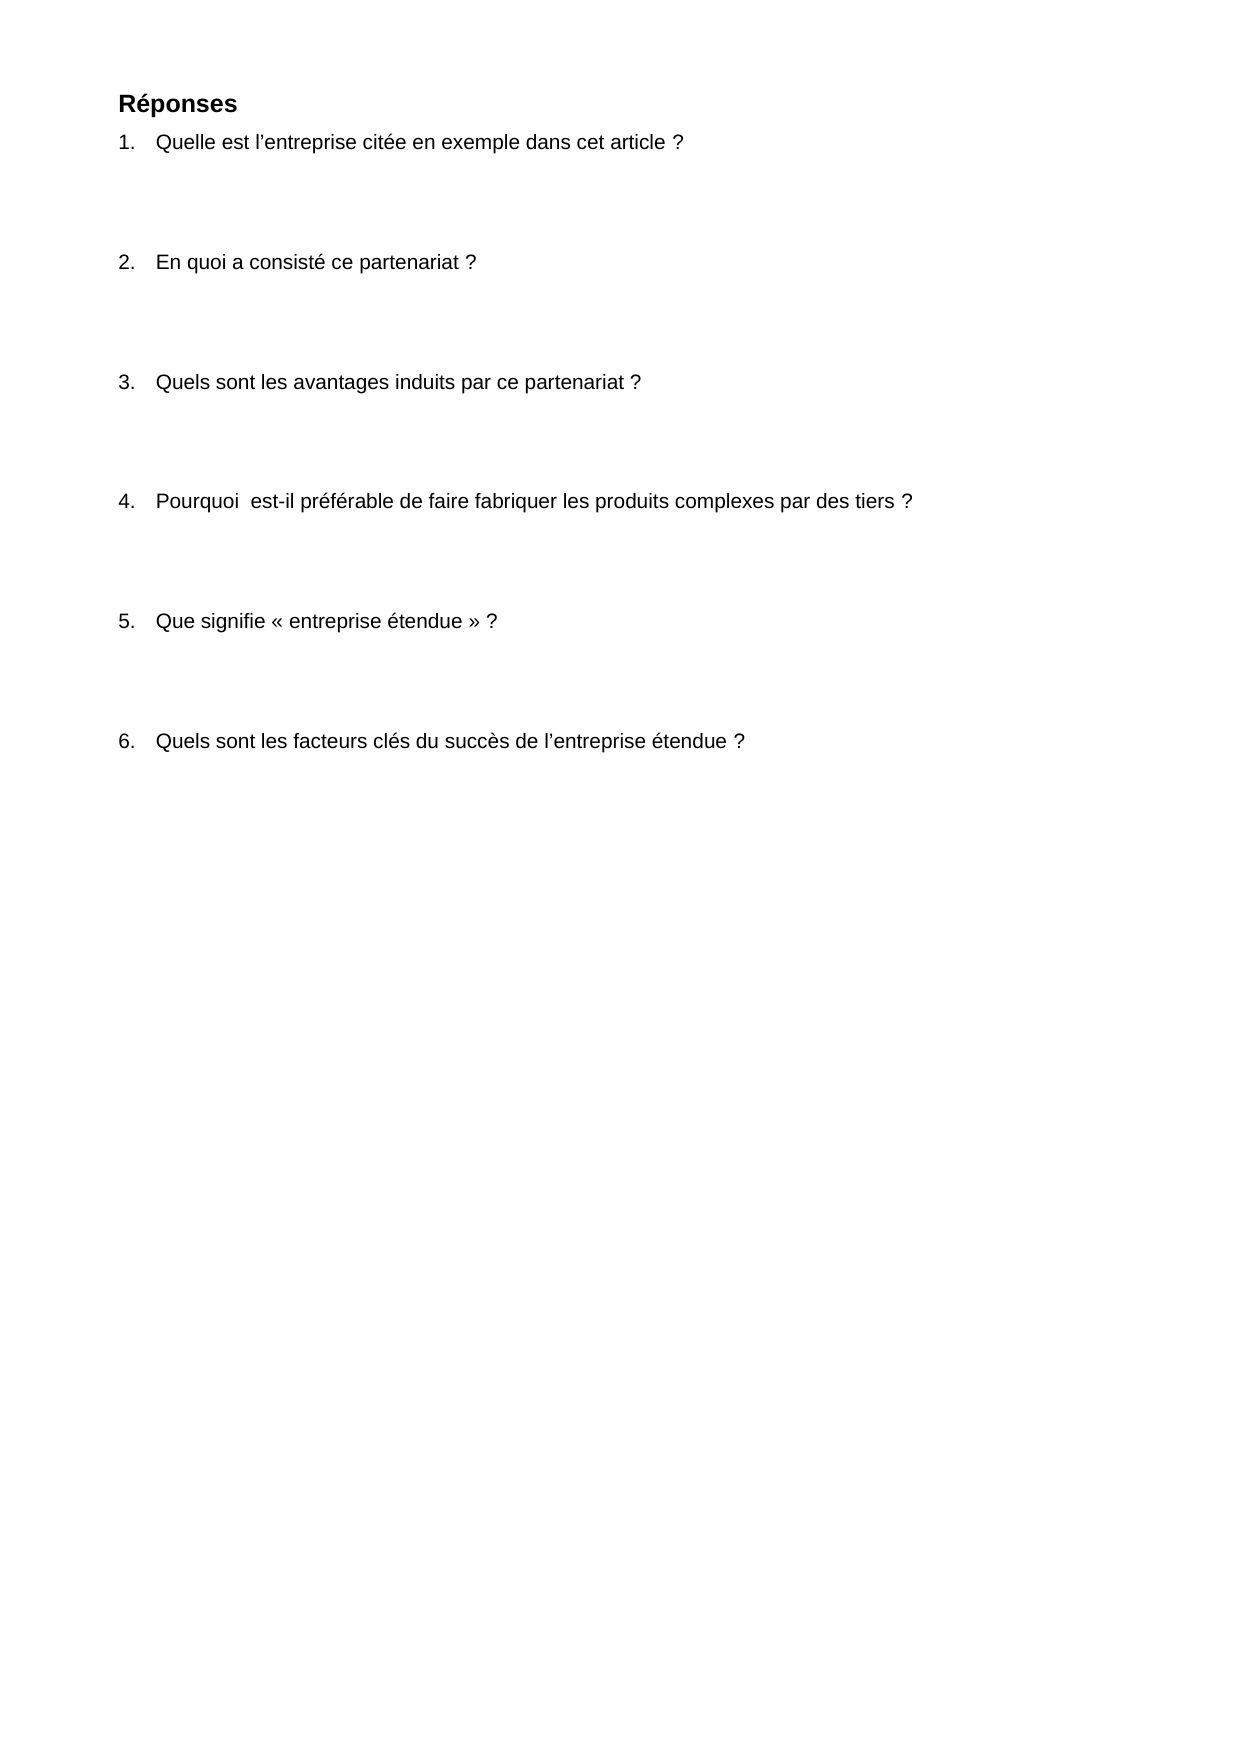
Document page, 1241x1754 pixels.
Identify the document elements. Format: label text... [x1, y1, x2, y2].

list En quoi a consisté ce partenariat ? [118, 250, 1152, 274]
text Réponses [118, 89, 1152, 117]
list Quels sont les avantages induits par ce partenariat ? [118, 369, 1152, 393]
list Pourquoi est-il préférable de faire fabriquer les produits complexes par des tiers ? [118, 489, 1152, 513]
list Quels sont les facteurs clés du succès de l’entreprise étendue ? [118, 729, 1152, 753]
list Que signifie « entreprise étendue » ? [118, 609, 1152, 633]
list Quelle est l’entreprise citée en exemple dans cet article ? [118, 130, 1152, 154]
